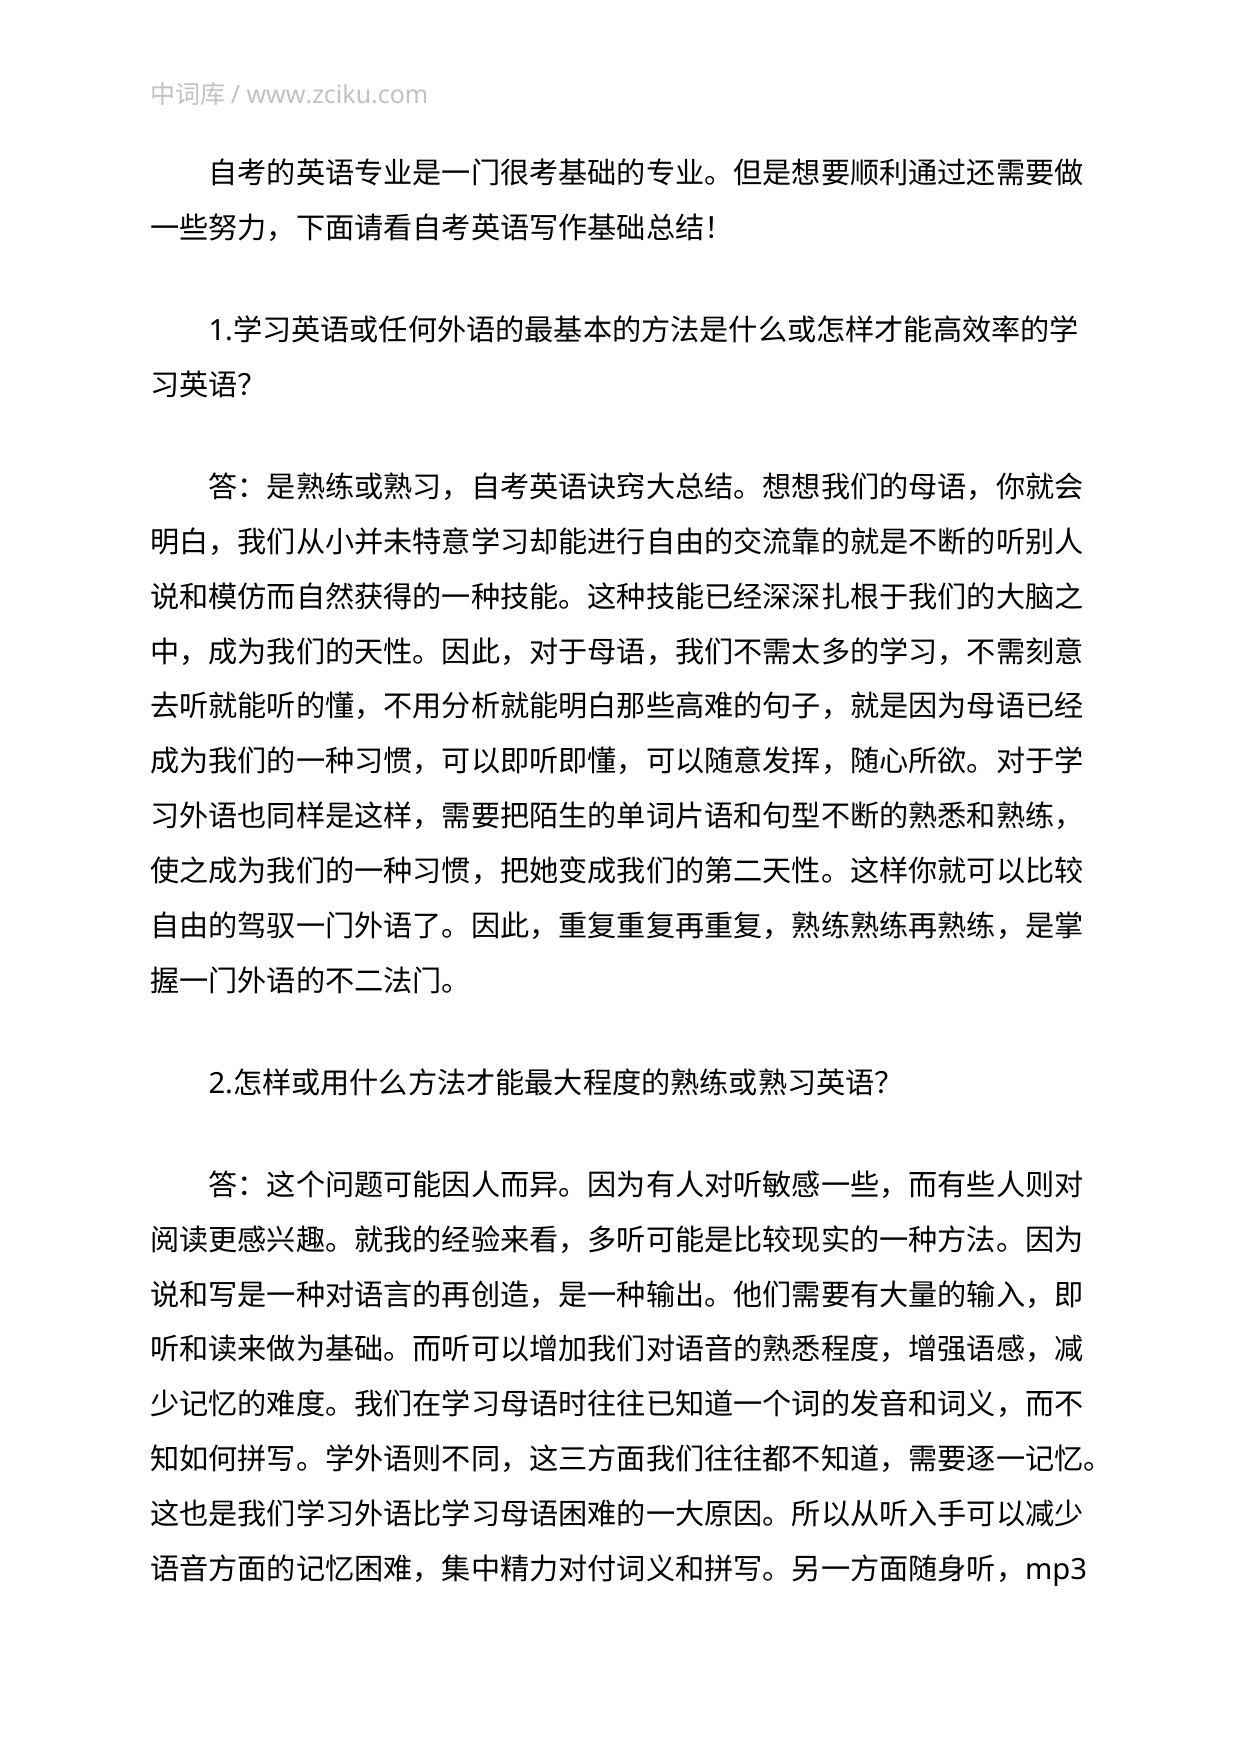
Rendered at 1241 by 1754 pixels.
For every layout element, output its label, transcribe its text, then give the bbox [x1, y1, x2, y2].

text 答：是熟练或熟习，自考英语诀窍大总结。想想我们的母语，你就会明白，我们从小并未特意学习却能进行自由的交流靠的就是不断的听别人说和模仿而自然获得的一种技能。这种技能已经深深扎根于我们的大脑之中，成为我们的天性。因此，对于母语，我们不需太多的学习，不需刻意去听就能听的懂，不用分析就能明白那些高难的句子，就是因为母语已经成为我们的一种习惯，可以即听即懂，可以随意发挥，随心所欲。对于学习外语也同样是这样，需要把陌生的单词片语和句型不断的熟悉和熟练，使之成为我们的一种习惯，把她变成我们的第二天性。这样你就可以比较自由的驾驭一门外语了。因此，重复重复再重复，熟练熟练再熟练，是掌握一门外语的不二法门。 [150, 463, 1090, 1000]
text 1.学习英语或任何外语的最基本的方法是什么或怎样才能高效率的学习英语？ [150, 307, 1090, 404]
text 2.怎样或用什么方法才能最大程度的熟练或熟习英语？ [150, 1059, 1090, 1102]
text 自考的英语专业是一门很考基础的专业。但是想要顺利通过还需要做一些努力，下面请看自考英语写作基础总结！ [150, 150, 1090, 247]
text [150, 1161, 1090, 1588]
